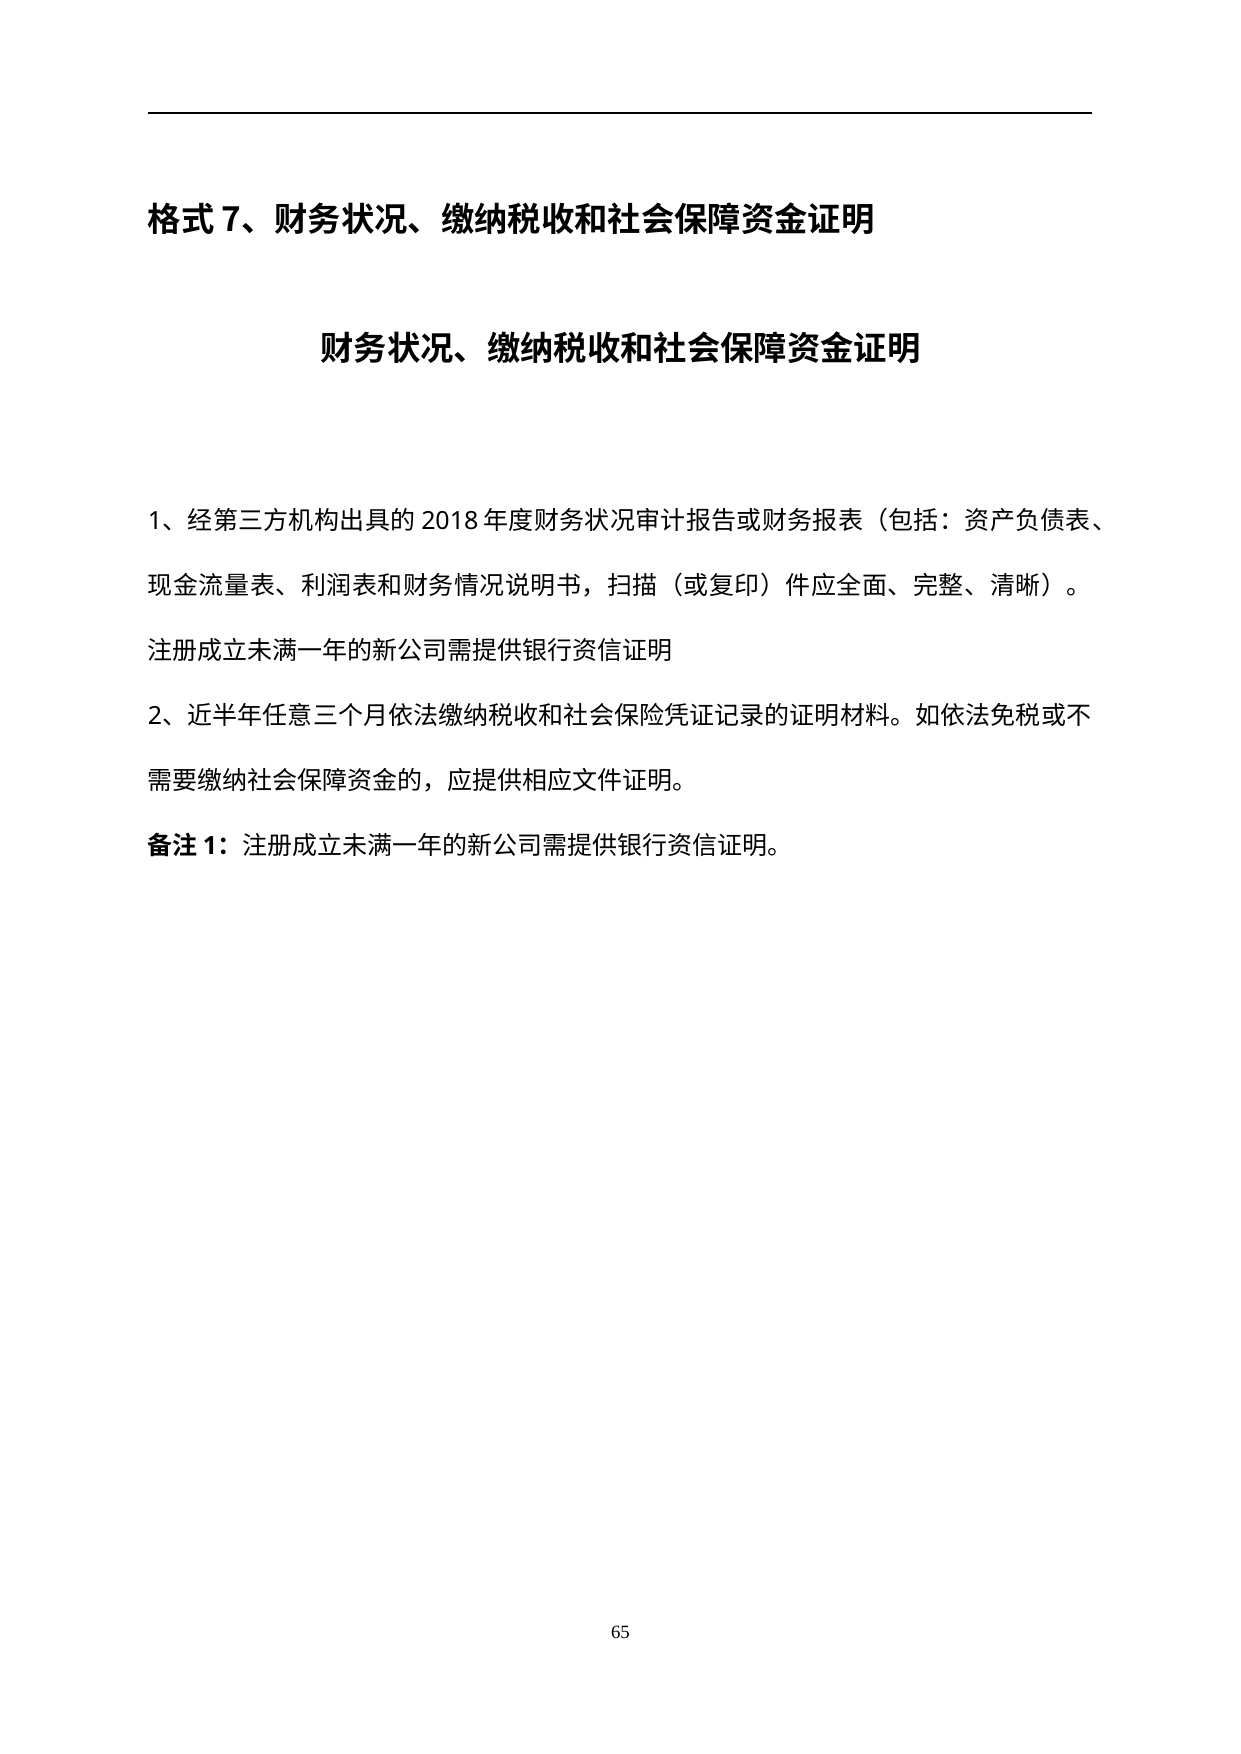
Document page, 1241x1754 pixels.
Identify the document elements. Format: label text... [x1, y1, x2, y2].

text 备注1：注册成立未满一年的新公司需提供银行资信证明。 [148, 811, 1092, 876]
text 1、经第三方机构出具的2018年度财务状况审计报告或财务报表（包括：资产负债表、现金流量表、利润表和财务情况说明书，扫描（或复印）件应全面、完整、清晰）。注册成立未满一年的新公司需提供银行资信证明 [148, 486, 1092, 681]
text 2、近半年任意三个月依法缴纳税收和社会保险凭证记录的证明材料。如依法免税或不需要缴纳社会保障资金的，应提供相应文件证明。 [148, 681, 1092, 811]
subtitle 格式7、财务状况、缴纳税收和社会保障资金证明 [148, 193, 1092, 241]
text 财务状况、缴纳税收和社会保障资金证明 [148, 313, 1092, 378]
